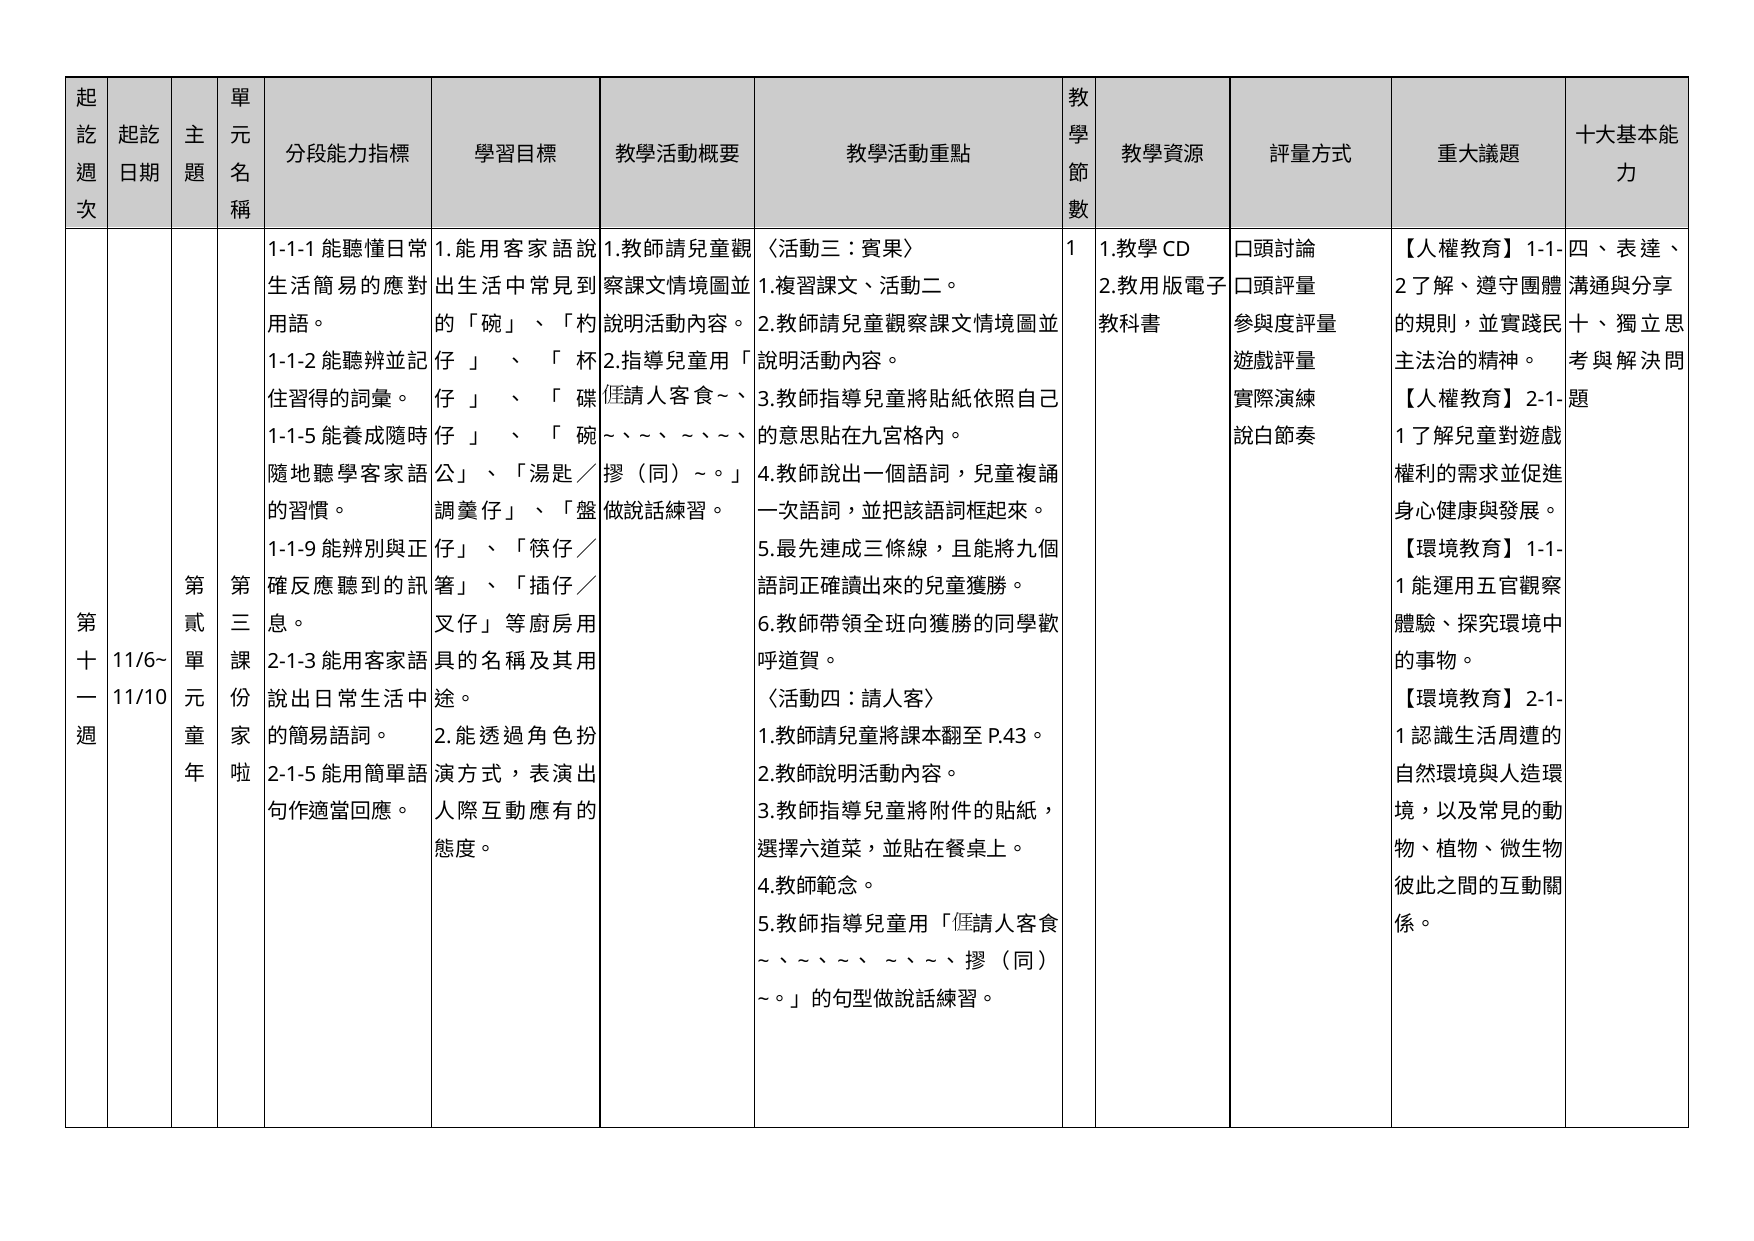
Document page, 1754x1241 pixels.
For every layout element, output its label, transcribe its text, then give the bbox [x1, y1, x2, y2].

table_header 重大議題 [1392, 78, 1565, 227]
table_header 主題 [172, 78, 217, 227]
table_header 教學活動重點 [755, 78, 1062, 227]
table_header 分段能力指標 [265, 78, 431, 227]
table_cell 1.教師請兒童觀察課文情境圖並說明活動內容。 2.指導兒童用「請人客食~、~、~、 ~、~、摎（同）~。」做說話練習。 [601, 229, 754, 1127]
table_cell 1.教學CD 2.教用版電子教科書 [1096, 229, 1229, 1127]
table_cell 【人權教育】了解、遵守團體的規則，並實踐民主法治的精神。 【人權教育】2-1-1了解兒童對遊戲權利的需求並促進身心健康與發展。 【環境教育】1-1-1能運用五官觀察體驗、探究環境中的事物。 【環境教育】2-1-1認識生活周遭的自然環境與人造環境，以及常見的動物、植物、微生物彼此之間的互動關係。 [1392, 229, 1565, 1127]
table_header 教學資源 [1096, 78, 1229, 227]
table_header 起訖週次 [66, 78, 107, 227]
table_cell 第十一週 [66, 229, 107, 1127]
table_cell 第貳單元童年 [172, 229, 217, 1127]
table_cell 口頭討論 口頭評量 參與度評量 遊戲評量 實際演練 說白節奏 [1231, 229, 1391, 1127]
table_cell 能聽懂日常生活簡易的應對用語。 1-1-2能聽辨並記住習得的詞彙。 1-1-5能養成隨時隨地聽學客家語的習慣。 1-1-9能辨別與正確反應聽到的訊息。 2-1-3能用客家語說出日常生活中的簡易語詞。 2-1-5能用簡單語句作適當回應。 [265, 229, 431, 1127]
table_cell 〈活動三：賓果〉 1.複習課文、活動二。 2.教師請兒童觀察課文情境圖並說明活動內容。 3.教師指導兒童將貼紙依照自己的意思貼在九宮格內。 4.教師說出一個語詞，兒童複誦一次語詞，並把該語詞框起來。 5.最先連成三條線，且能將九個語詞正確讀出來的兒童獲勝。 6.教師帶領全班向獲勝的同學歡呼道賀。 〈活動四：請人客〉 1.教師請兒童將課本翻至P.43。 2.教師說明活動內容。 3.教師指導兒童將附件的貼紙，選擇六道菜，並貼在餐桌上。 4.教師範念。 5.教師指導兒童用「請人客食~、~、~、 ~、~、摎（同）~。」的句型做說話練習。 [755, 229, 1062, 1127]
picture [602, 384, 624, 404]
table_header 學習目標 [432, 78, 599, 227]
table_header 教學節數 [1063, 78, 1095, 227]
table_cell 第三課份家啦 [218, 229, 264, 1127]
table_header 單元名稱 [218, 78, 264, 227]
table_cell 1 [1063, 229, 1095, 1127]
table_cell 四、表達、溝通與分享 十、獨立思考與解決問題 [1566, 229, 1688, 1127]
table_cell 1.能用客家語說出生活中常見到的「碗」、「杓仔」、「杯仔」、「碟仔」、「碗公」、「湯匙∕調羹仔」、「盤仔」、「筷仔∕箸」、「插仔∕叉仔」等廚房用具的名稱及其用途。 2.能透過角色扮演方式，表演出人際互動應有的態度。 [432, 229, 599, 1127]
picture [952, 912, 973, 931]
table_header 起訖日期 [108, 78, 171, 227]
table_cell 11/6~11/10 [108, 229, 171, 1127]
table_header 十大基本能力 [1566, 78, 1688, 227]
table_header 評量方式 [1231, 78, 1391, 227]
table_header 教學活動概要 [601, 78, 754, 227]
